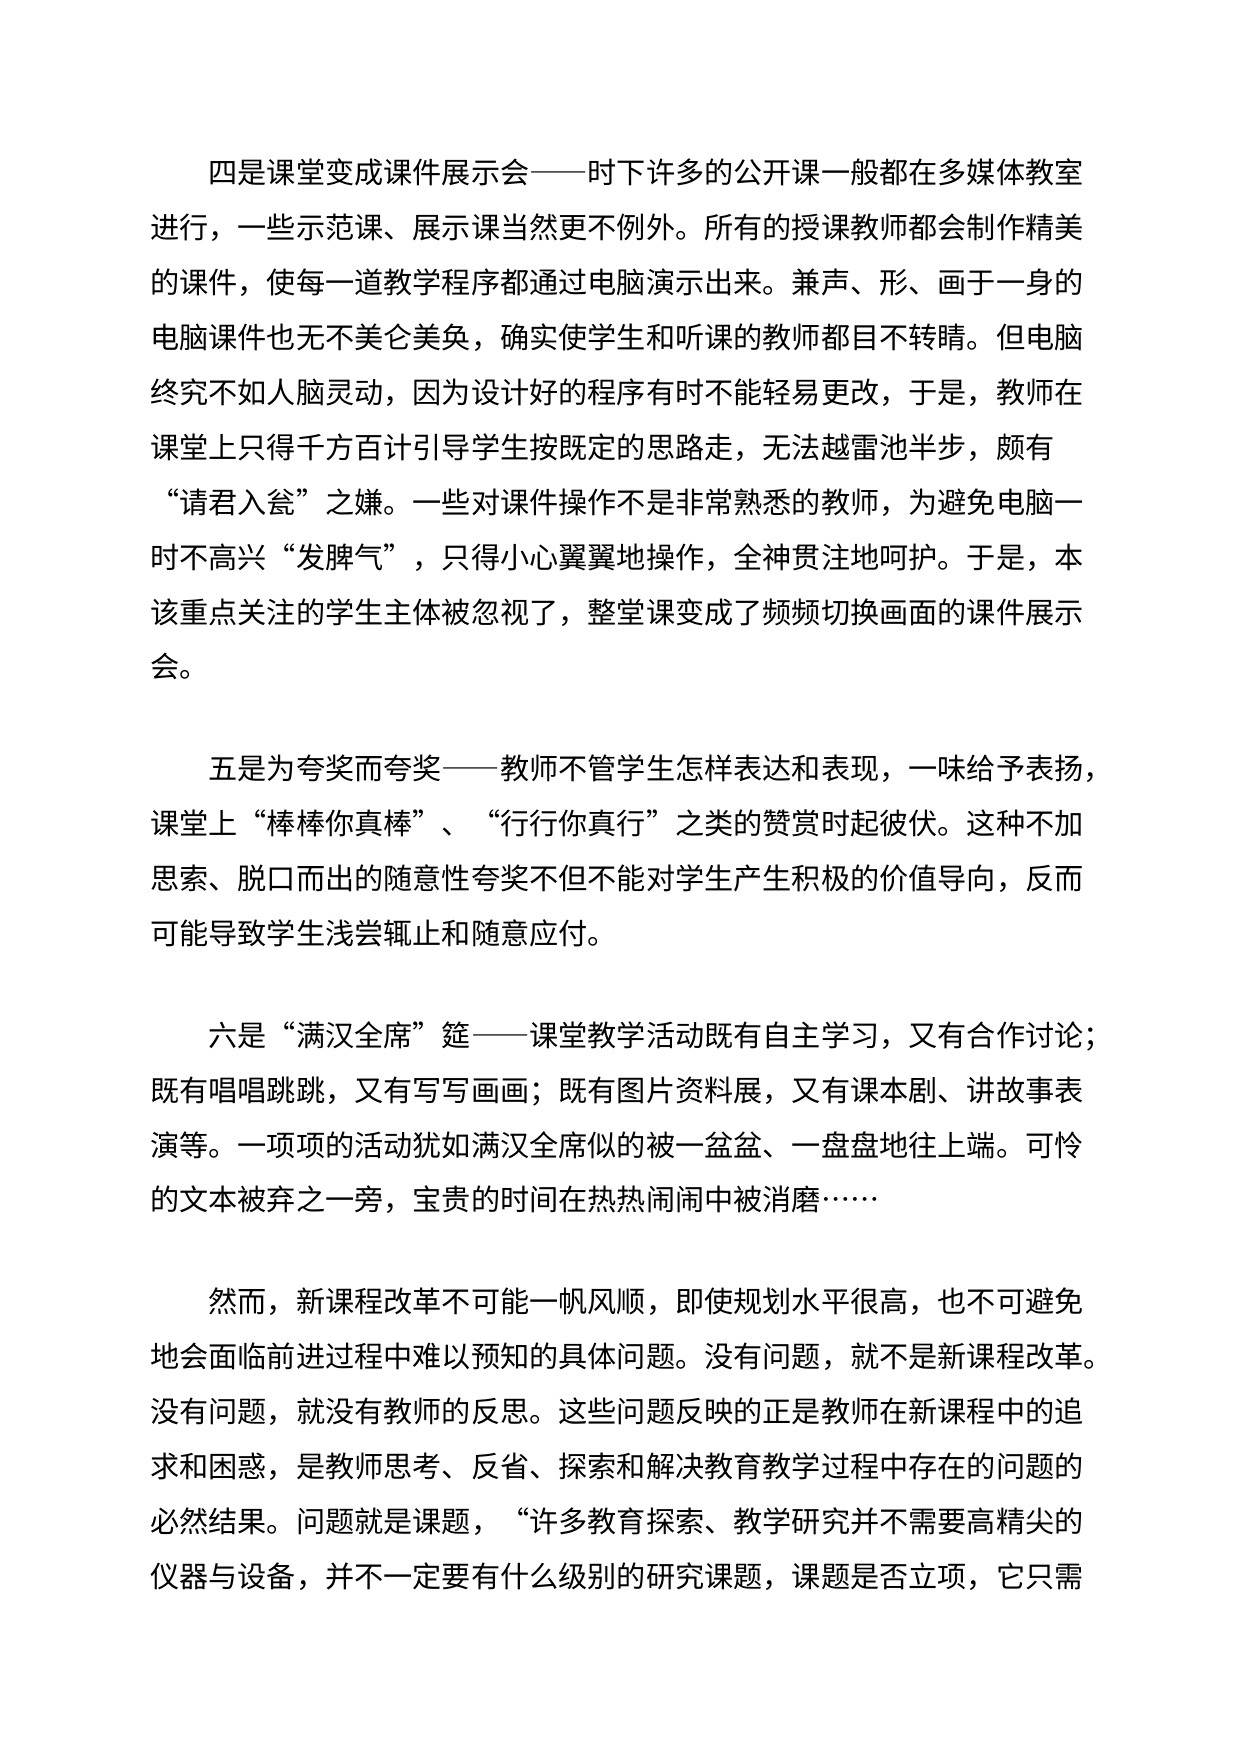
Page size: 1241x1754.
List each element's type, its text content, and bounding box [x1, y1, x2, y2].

text 六是“满汉全席”筵——课堂教学活动既有自主学习，又有合作讨论；既有唱唱跳跳，又有写写画画；既有图片资料展，又有课本剧、讲故事表演等。一项项的活动犹如满汉全席似的被一盆盆、一盘盘地往上端。可怜的文本被弃之一旁，宝贵的时间在热热闹闹中被消磨…… [150, 1012, 1090, 1219]
text 四是课堂变成课件展示会——时下许多的公开课一般都在多媒体教室进行，一些示范课、展示课当然更不例外。所有的授课教师都会制作精美的课件，使每一道教学程序都通过电脑演示出来。兼声、形、画于一身的电脑课件也无不美仑美奂，确实使学生和听课的教师都目不转睛。但电脑终究不如人脑灵动，因为设计好的程序有时不能轻易更改，于是，教师在课堂上只得千方百计引导学生按既定的思路走，无法越雷池半步，颇有“请君入瓮”之嫌。一些对课件操作不是非常熟悉的教师，为避免电脑一时不高兴“发脾气”，只得小心翼翼地操作，全神贯注地呵护。于是，本该重点关注的学生主体被忽视了，整堂课变成了频频切换画面的课件展示会。 [150, 150, 1090, 686]
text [150, 1279, 1090, 1596]
text 五是为夸奖而夸奖——教师不管学生怎样表达和表现，一味给予表扬，课堂上“棒棒你真棒”、“行行你真行”之类的赞赏时起彼伏。这种不加思索、脱口而出的随意性夸奖不但不能对学生产生积极的价值导向，反而可能导致学生浅尝辄止和随意应付。 [150, 746, 1090, 953]
